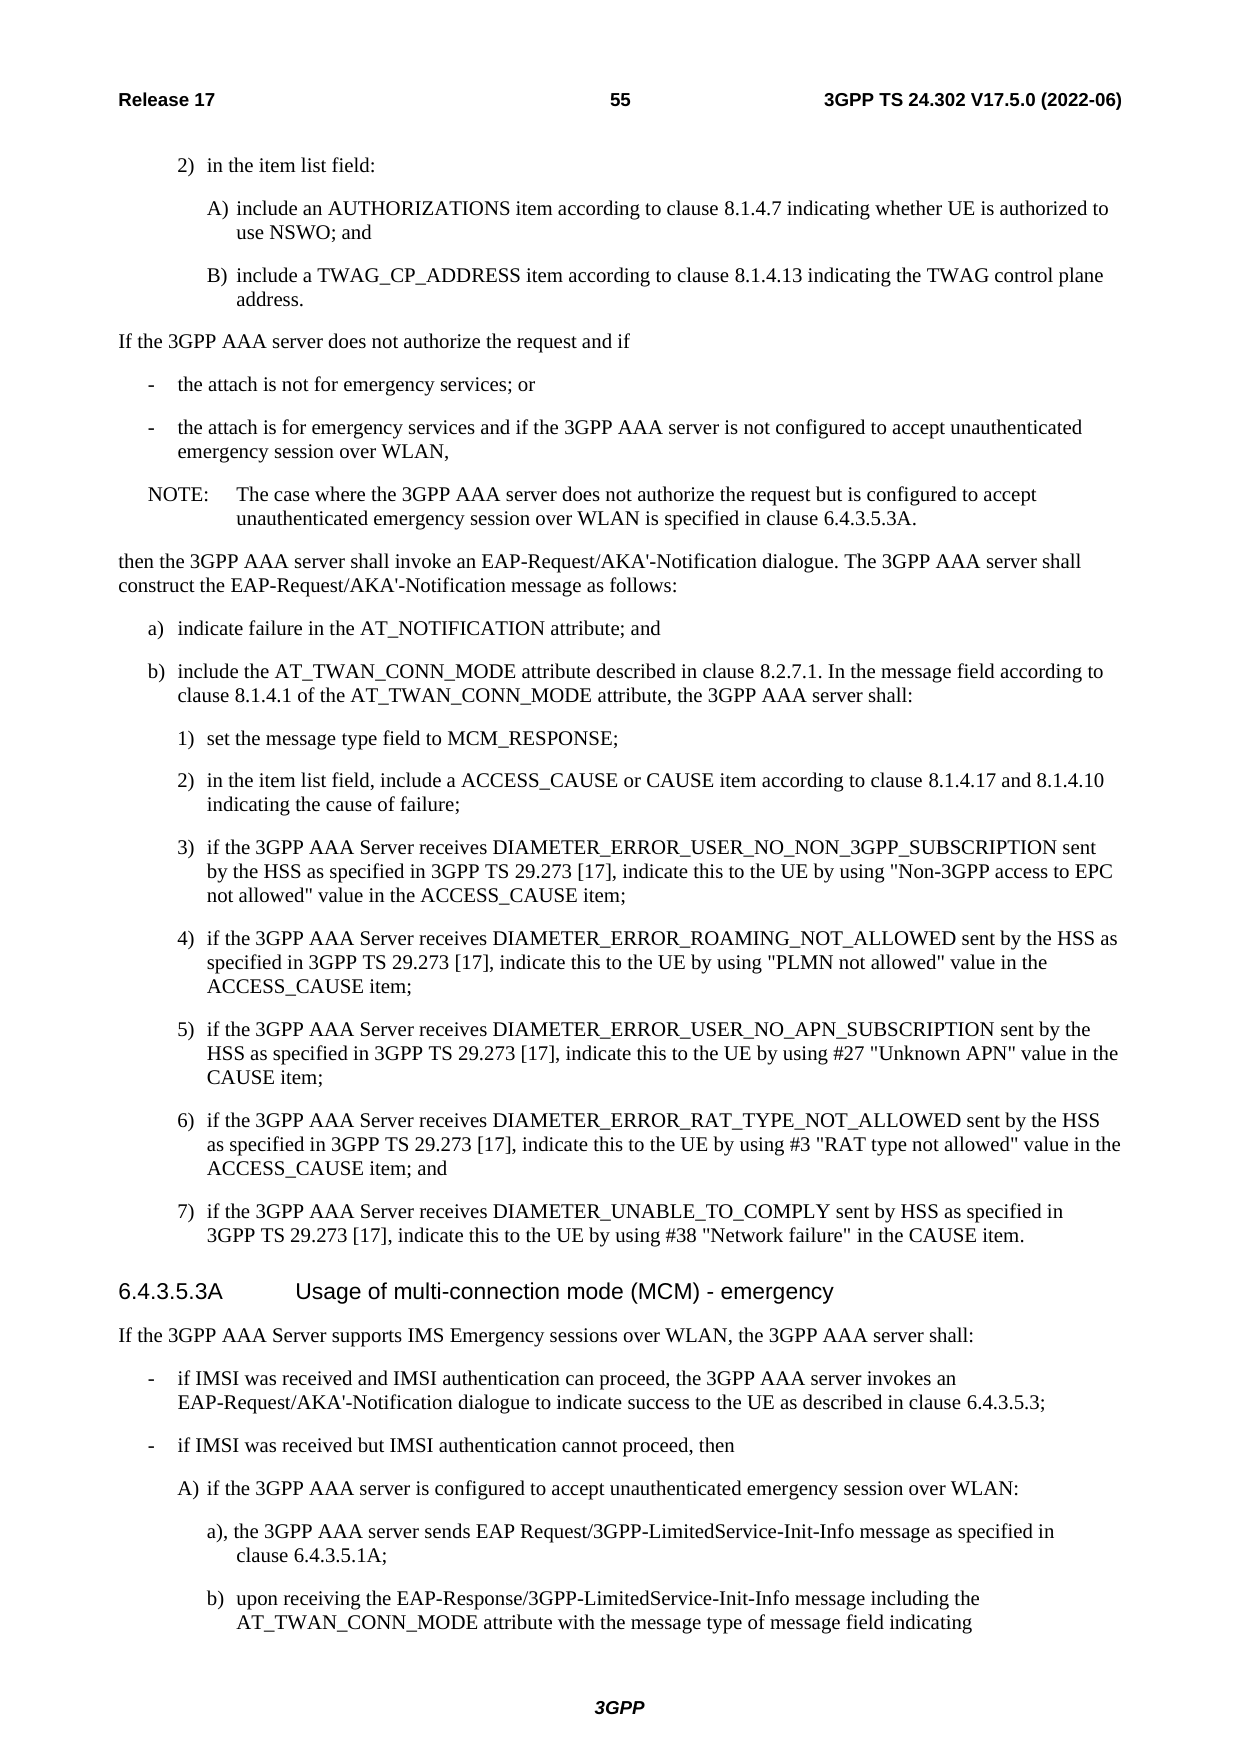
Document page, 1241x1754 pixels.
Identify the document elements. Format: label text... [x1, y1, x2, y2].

text A) include an AUTHORIZATIONS item according to clause 8.1.4.7 indicating whether UE is authorized to use NSWO; and [207, 196, 1122, 244]
text - the attach is not for emergency services; or [148, 372, 1122, 396]
text NOTE: The case where the 3GPP AAA server does not authorize the request but is configured to accept unauthenticated emergency session over WLAN is specified in clause 6.4.3.5.3A. [148, 482, 1122, 530]
text 2) in the item list field: [177, 153, 1122, 177]
text 4) if the 3GPP AAA Server receives DIAMETER_ERROR_ROAMING_NOT_ALLOWED sent by the HSS as specified in 3GPP TS 29.273 [17], indicate this to the UE by using "PLMN not allowed" value in the ACCESS_CAUSE item; [177, 926, 1122, 998]
text then the 3GPP AAA server shall invoke an EAP-Request/AKA'-Notification dialogue. The 3GPP AAA server shall construct the EAP-Request/AKA'-Notification message as follows: [118, 549, 1122, 597]
text A) if the 3GPP AAA server is configured to accept unauthenticated emergency session over WLAN: [177, 1476, 1122, 1500]
text 7) if the 3GPP AAA Server receives DIAMETER_UNABLE_TO_COMPLY sent by HSS as specified in 3GPP TS 29.273 [17], indicate this to the UE by using #38 "Network failure" in the CAUSE item. [177, 1199, 1122, 1247]
text - the attach is for emergency services and if the 3GPP AAA server is not configured to accept unauthenticated emergency session over WLAN, [148, 415, 1122, 463]
text - if IMSI was received and IMSI authentication can proceed, the 3GPP AAA server invokes an EAP-Request/AKA'-Notification dialogue to indicate success to the UE as described in clause 6.4.3.5.3; [148, 1366, 1122, 1414]
text B) include a TWAG_CP_ADDRESS item according to clause 8.1.4.13 indicating the TWAG control plane address. [207, 263, 1122, 311]
text 1) set the message type field to MCM_RESPONSE; [177, 725, 1122, 749]
text a) indicate failure in the AT_NOTIFICATION attribute; and [148, 616, 1122, 640]
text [207, 1586, 1122, 1634]
text If the 3GPP AAA Server supports IMS Emergency sessions over WLAN, the 3GPP AAA server shall: [118, 1323, 1122, 1347]
text 2) in the item list field, include a ACCESS_CAUSE or CAUSE item according to clause 8.1.4.17 and 8.1.4.10 indicating the cause of failure; [177, 768, 1122, 816]
text - if IMSI was received but IMSI authentication cannot proceed, then [148, 1433, 1122, 1457]
subtitle 6.4.3.5.3A Usage of multi-connection mode (MCM) - emergency [118, 1278, 1122, 1304]
text 5) if the 3GPP AAA Server receives DIAMETER_ERROR_USER_NO_APN_SUBSCRIPTION sent by the HSS as specified in 3GPP TS 29.273 [17], indicate this to the UE by using #27 "Unknown APN" value in the CAUSE item; [177, 1017, 1122, 1089]
text a), the 3GPP AAA server sends EAP Request/3GPP-LimitedService-Init-Info message as specified in clause 6.4.3.5.1A; [207, 1519, 1122, 1567]
text If the 3GPP AAA server does not authorize the request and if [118, 329, 1122, 353]
text 3) if the 3GPP AAA Server receives DIAMETER_ERROR_USER_NO_NON_3GPP_SUBSCRIPTION sent by the HSS as specified in 3GPP TS 29.273 [17], indicate this to the UE by using "Non-3GPP access to EPC not allowed" value in the ACCESS_CAUSE item; [177, 835, 1122, 907]
text 6) if the 3GPP AAA Server receives DIAMETER_ERROR_RAT_TYPE_NOT_ALLOWED sent by the HSS as specified in 3GPP TS 29.273 [17], indicate this to the UE by using #3 "RAT type not allowed" value in the ACCESS_CAUSE item; and [177, 1108, 1122, 1180]
text b) include the AT_TWAN_CONN_MODE attribute described in clause 8.2.7.1. In the message field according to clause 8.1.4.1 of the AT_TWAN_CONN_MODE attribute, the 3GPP AAA server shall: [148, 658, 1122, 707]
